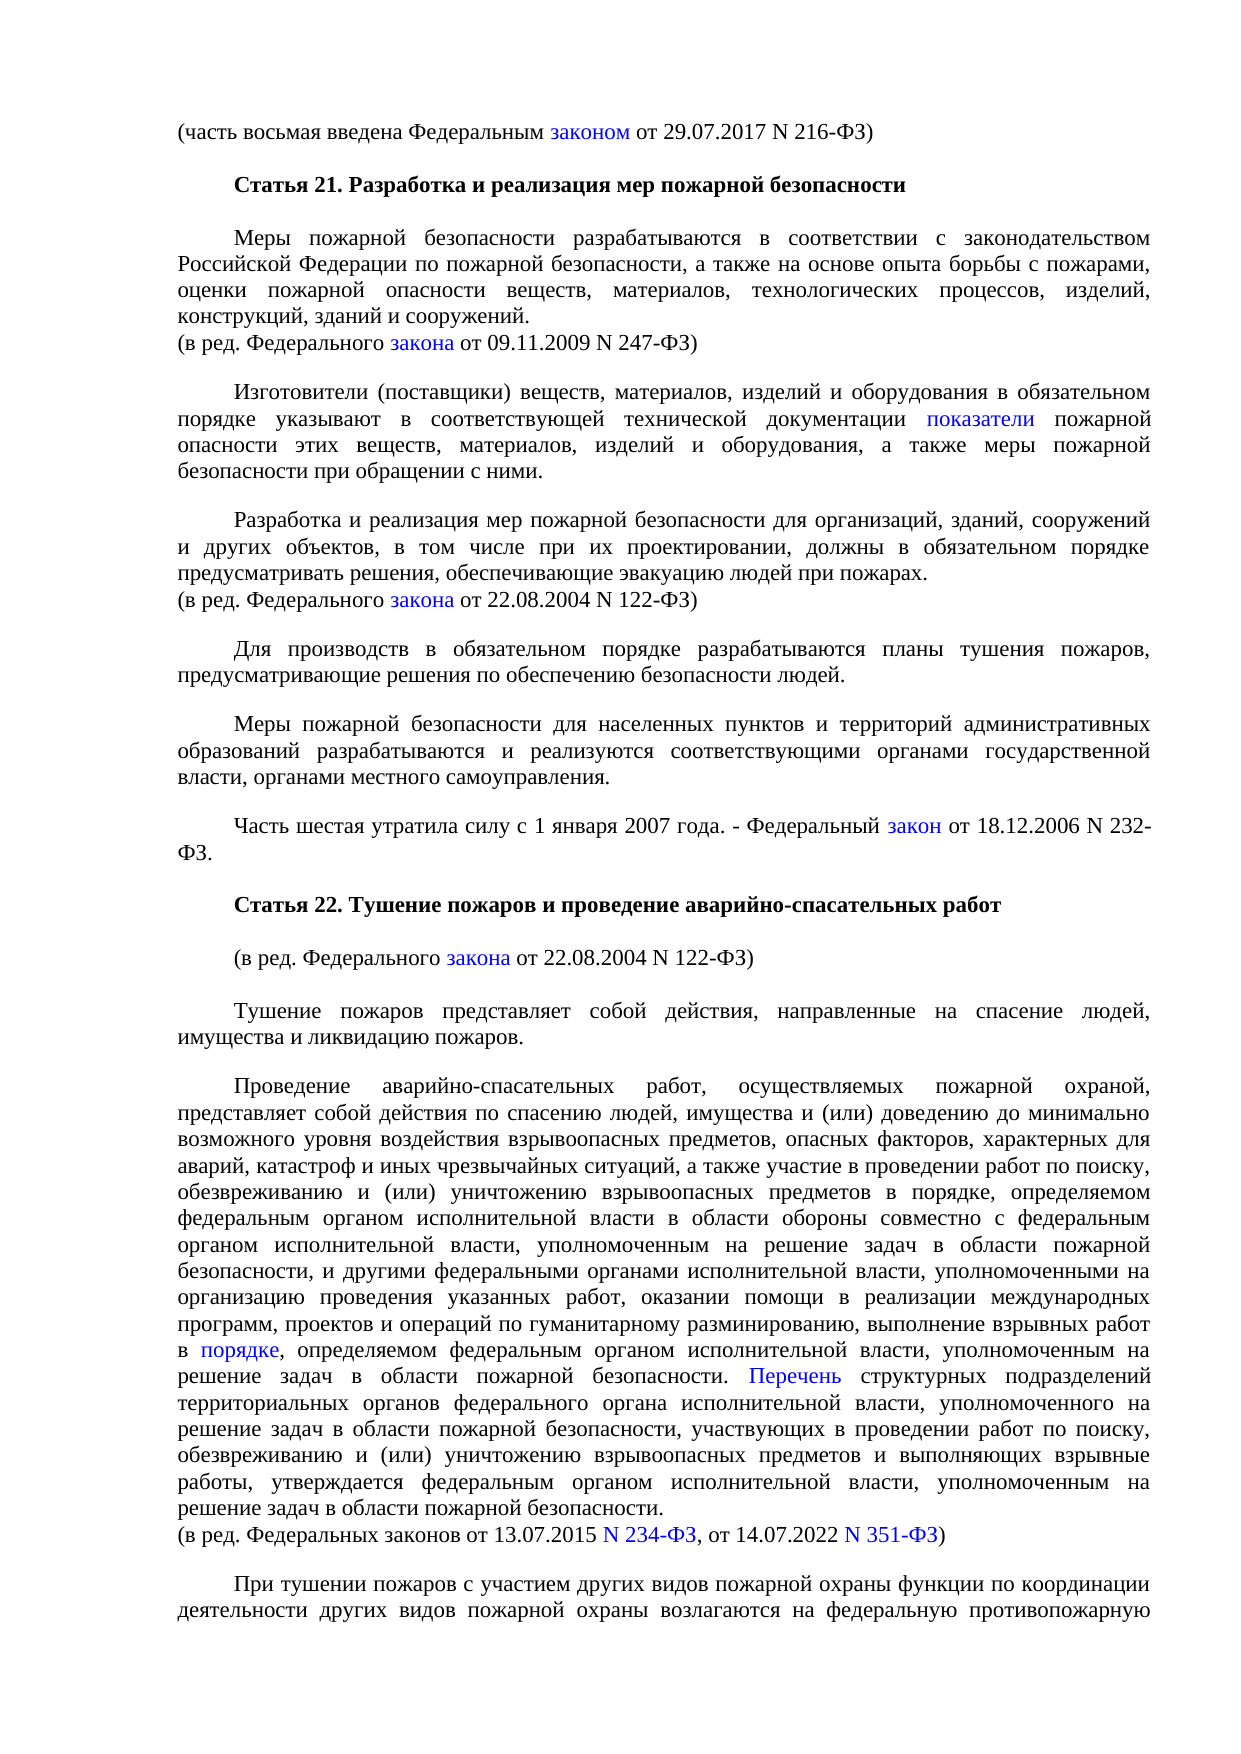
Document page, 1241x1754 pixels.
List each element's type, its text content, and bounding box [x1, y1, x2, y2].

text Меры пожарной безопасности для населенных пунктов и территорий административных образований разрабатываются и реализуются соответствующими органами государственной власти, органами местного самоуправления. [177, 711, 1152, 789]
title Статья 22. Тушение пожаров и проведение аварийно-спасательных работ [177, 892, 1152, 918]
text Разработка и реализация мер пожарной безопасности для организаций, зданий, сооружений и других объектов, в том числе при их проектировании, должны в обязательном порядке предусматривать решения, обеспечивающие эвакуацию людей при пожарах. [177, 507, 1152, 586]
text (в ред. Федерального закона от 09.11.2009 N 247-ФЗ) [177, 329, 1152, 355]
text Для производств в обязательном порядке разрабатываются планы тушения пожаров, предусматривающие решения по обеспечению безопасности людей. [177, 635, 1152, 688]
text (в ред. Федеральных законов от 13.07.2015 N 234-ФЗ, от 14.07.2022 N 351-ФЗ) [177, 1521, 1152, 1547]
text (в ред. Федерального закона от 22.08.2004 N 122-ФЗ) [177, 944, 1152, 971]
text (в ред. Федерального закона от 22.08.2004 N 122-ФЗ) [177, 586, 1152, 612]
text Изготовители (поставщики) веществ, материалов, изделий и оборудования в обязательном порядке указывают в соответствующей технической документации показатели пожарной опасности этих веществ, материалов, изделий и оборудования, а также меры пожарной безопасности при обращении с ними. [177, 378, 1152, 484]
text Тушение пожаров представляет собой действия, направленные на спасение людей, имущества и ликвидацию пожаров. [177, 997, 1152, 1050]
text Проведение аварийно-спасательных работ, осуществляемых пожарной охраной, представляет собой действия по спасению людей, имущества и (или) доведению до минимально возможного уровня воздействия взрывоопасных предметов, опасных факторов, характерных для аварий, катастроф и иных чрезвычайных ситуаций, а также участие в проведении работ по поиску, обезвреживанию и (или) уничтожению взрывоопасных предметов в порядке, определяемом федеральным органом исполнительной власти в области обороны совместно с федеральным органом исполнительной власти, уполномоченным на решение задач в области пожарной безопасности, и другими федеральными органами исполнительной власти, уполномоченными на организацию проведения указанных работ, оказании помощи в реализации международных программ, проектов и операций по гуманитарному разминированию, выполнение взрывных работ в порядке, определяемом федеральным органом исполнительной власти, уполномоченным на решение задач в области пожарной безопасности. Перечень структурных подразделений территориальных органов федерального органа исполнительной власти, уполномоченного на решение задач в области пожарной безопасности, участвующих в проведении работ по поиску, обезвреживанию и (или) уничтожению взрывоопасных предметов и выполняющих взрывные работы, утверждается федеральным органом исполнительной власти, уполномоченным на решение задач в области пожарной безопасности. [177, 1073, 1152, 1521]
text Часть шестая утратила силу с 1 января 2007 года. - Федеральный закон от 18.12.2006 N 232-ФЗ. [177, 812, 1152, 865]
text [177, 1570, 1152, 1623]
title Статья 21. Разработка и реализация мер пожарной безопасности [177, 171, 1152, 197]
text (часть восьмая введена Федеральным законом от 29.07.2017 N 216-ФЗ) [177, 118, 1152, 144]
text Меры пожарной безопасности разрабатываются в соответствии с законодательством Российской Федерации по пожарной безопасности, а также на основе опыта борьбы с пожарами, оценки пожарной опасности веществ, материалов, технологических процессов, изделий, конструкций, зданий и сооружений. [177, 223, 1152, 329]
